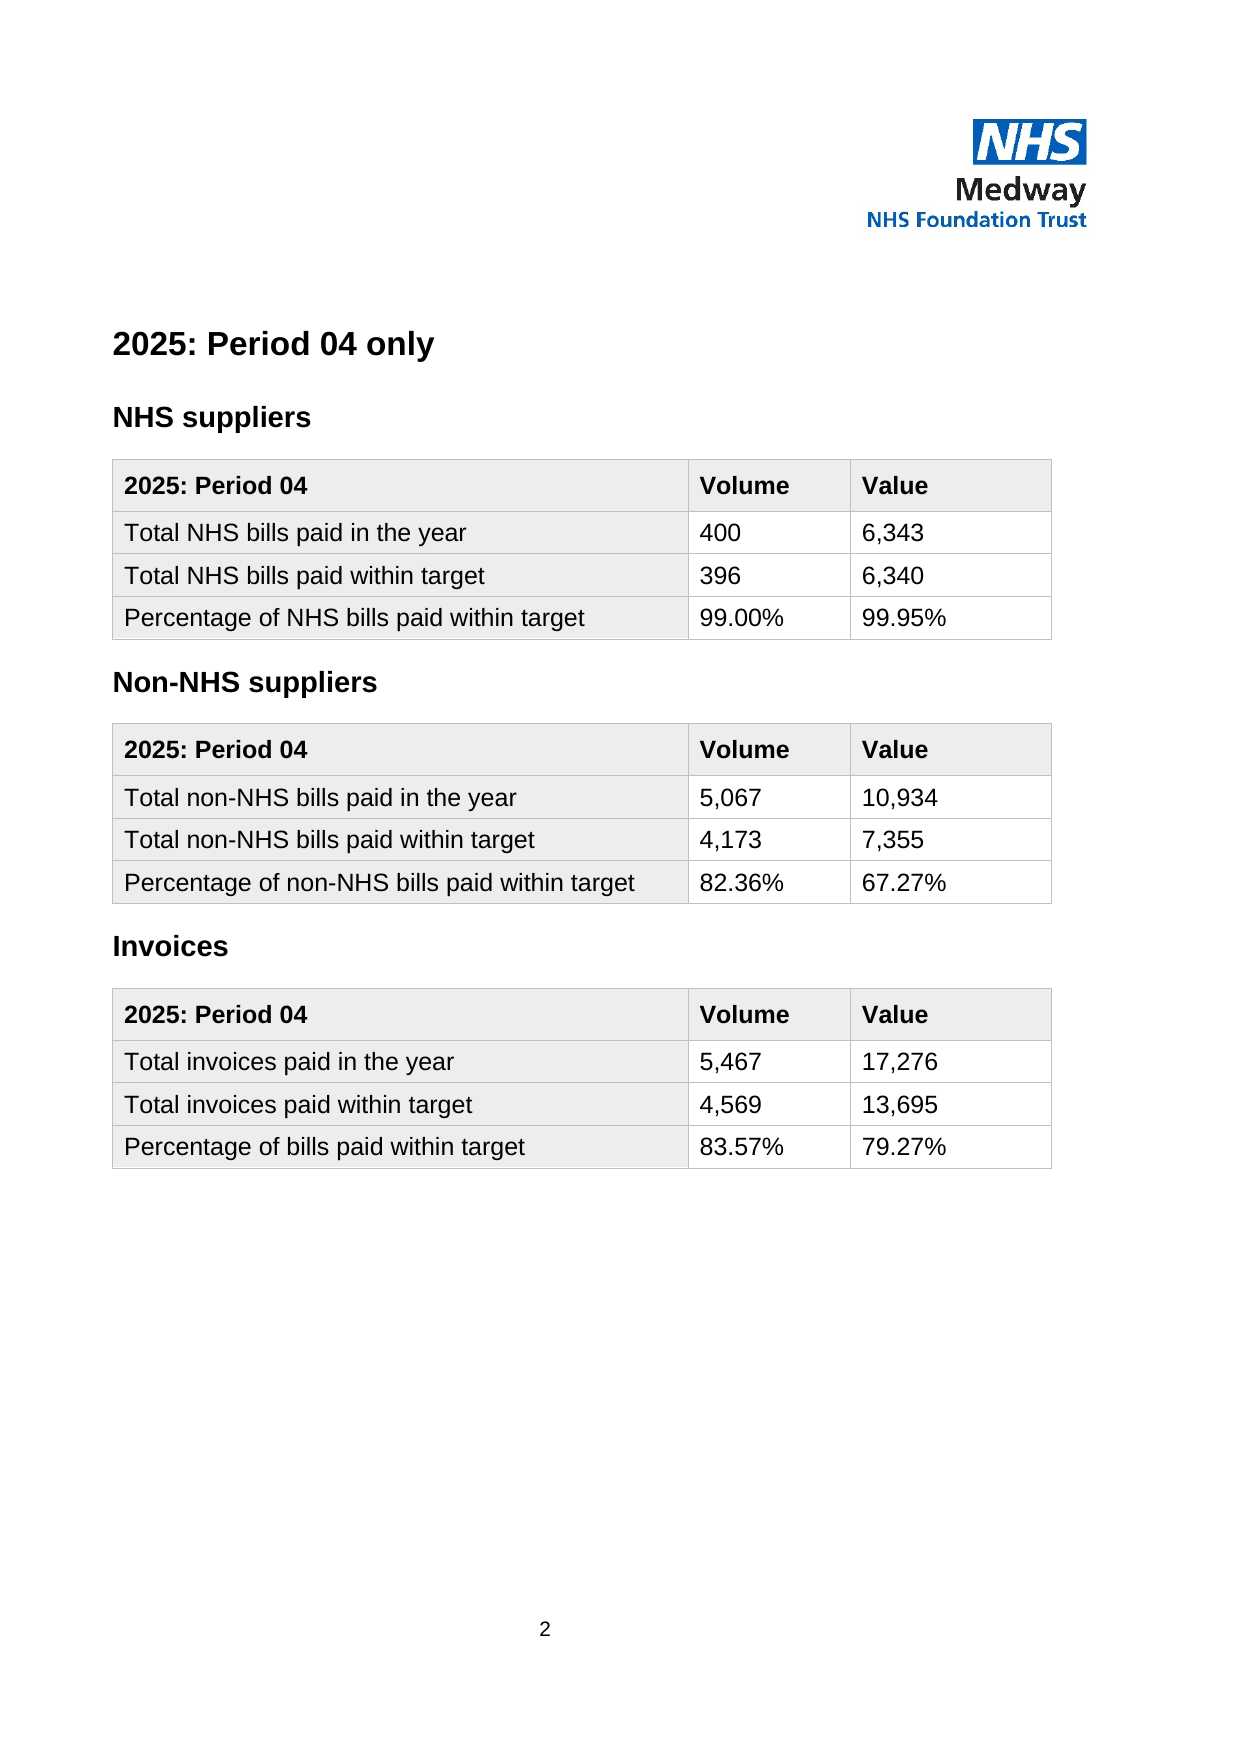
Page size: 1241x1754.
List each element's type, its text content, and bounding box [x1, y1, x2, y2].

table_cell Percentage of bills paid within target [113, 1126, 688, 1167]
table_cell 99.95% [851, 597, 1051, 638]
table_cell 4,569 [689, 1083, 850, 1125]
table_cell Percentage of NHS bills paid within target [113, 597, 688, 638]
table_cell 17,276 [851, 1041, 1051, 1082]
table_cell 82.36% [689, 861, 850, 903]
table_header Value [851, 989, 1051, 1040]
table_header 2025: Period 04 [113, 724, 688, 775]
subtitle 2025: Period 04 only [112, 324, 1122, 363]
table_cell Total invoices paid in the year [113, 1041, 688, 1082]
table_cell 13,695 [851, 1083, 1051, 1125]
table_cell Total non-NHS bills paid within target [113, 819, 688, 860]
table_header 2025: Period 04 [113, 460, 688, 511]
table_header Volume [689, 989, 850, 1040]
picture [847, 73, 1132, 248]
table_cell 67.27% [851, 861, 1051, 903]
table_cell Total invoices paid within target [113, 1083, 688, 1125]
table_cell Percentage of non-NHS bills paid within target [113, 861, 688, 903]
table_header 2025: Period 04 [113, 989, 688, 1040]
table_cell 400 [689, 512, 850, 553]
table_header Value [851, 460, 1051, 511]
subtitle Non-NHS suppliers [112, 664, 1122, 698]
table_header Volume [689, 724, 850, 775]
table_cell Total non-NHS bills paid in the year [113, 776, 688, 818]
table_cell 6,340 [851, 554, 1051, 596]
table_cell 7,355 [851, 819, 1051, 860]
table_cell 79.27% [851, 1126, 1051, 1167]
table_cell 99.00% [689, 597, 850, 638]
table_header Volume [689, 460, 850, 511]
table_cell 83.57% [689, 1126, 850, 1167]
subtitle Invoices [112, 929, 1122, 963]
table_cell Total NHS bills paid in the year [113, 512, 688, 553]
table_cell 4,173 [689, 819, 850, 860]
table_cell Total NHS bills paid within target [113, 554, 688, 596]
table_cell 396 [689, 554, 850, 596]
subtitle NHS suppliers [112, 400, 1122, 434]
table_cell 5,067 [689, 776, 850, 818]
table_header Value [851, 724, 1051, 775]
table_cell 5,467 [689, 1041, 850, 1082]
table_cell 10,934 [851, 776, 1051, 818]
table_cell 6,343 [851, 512, 1051, 553]
